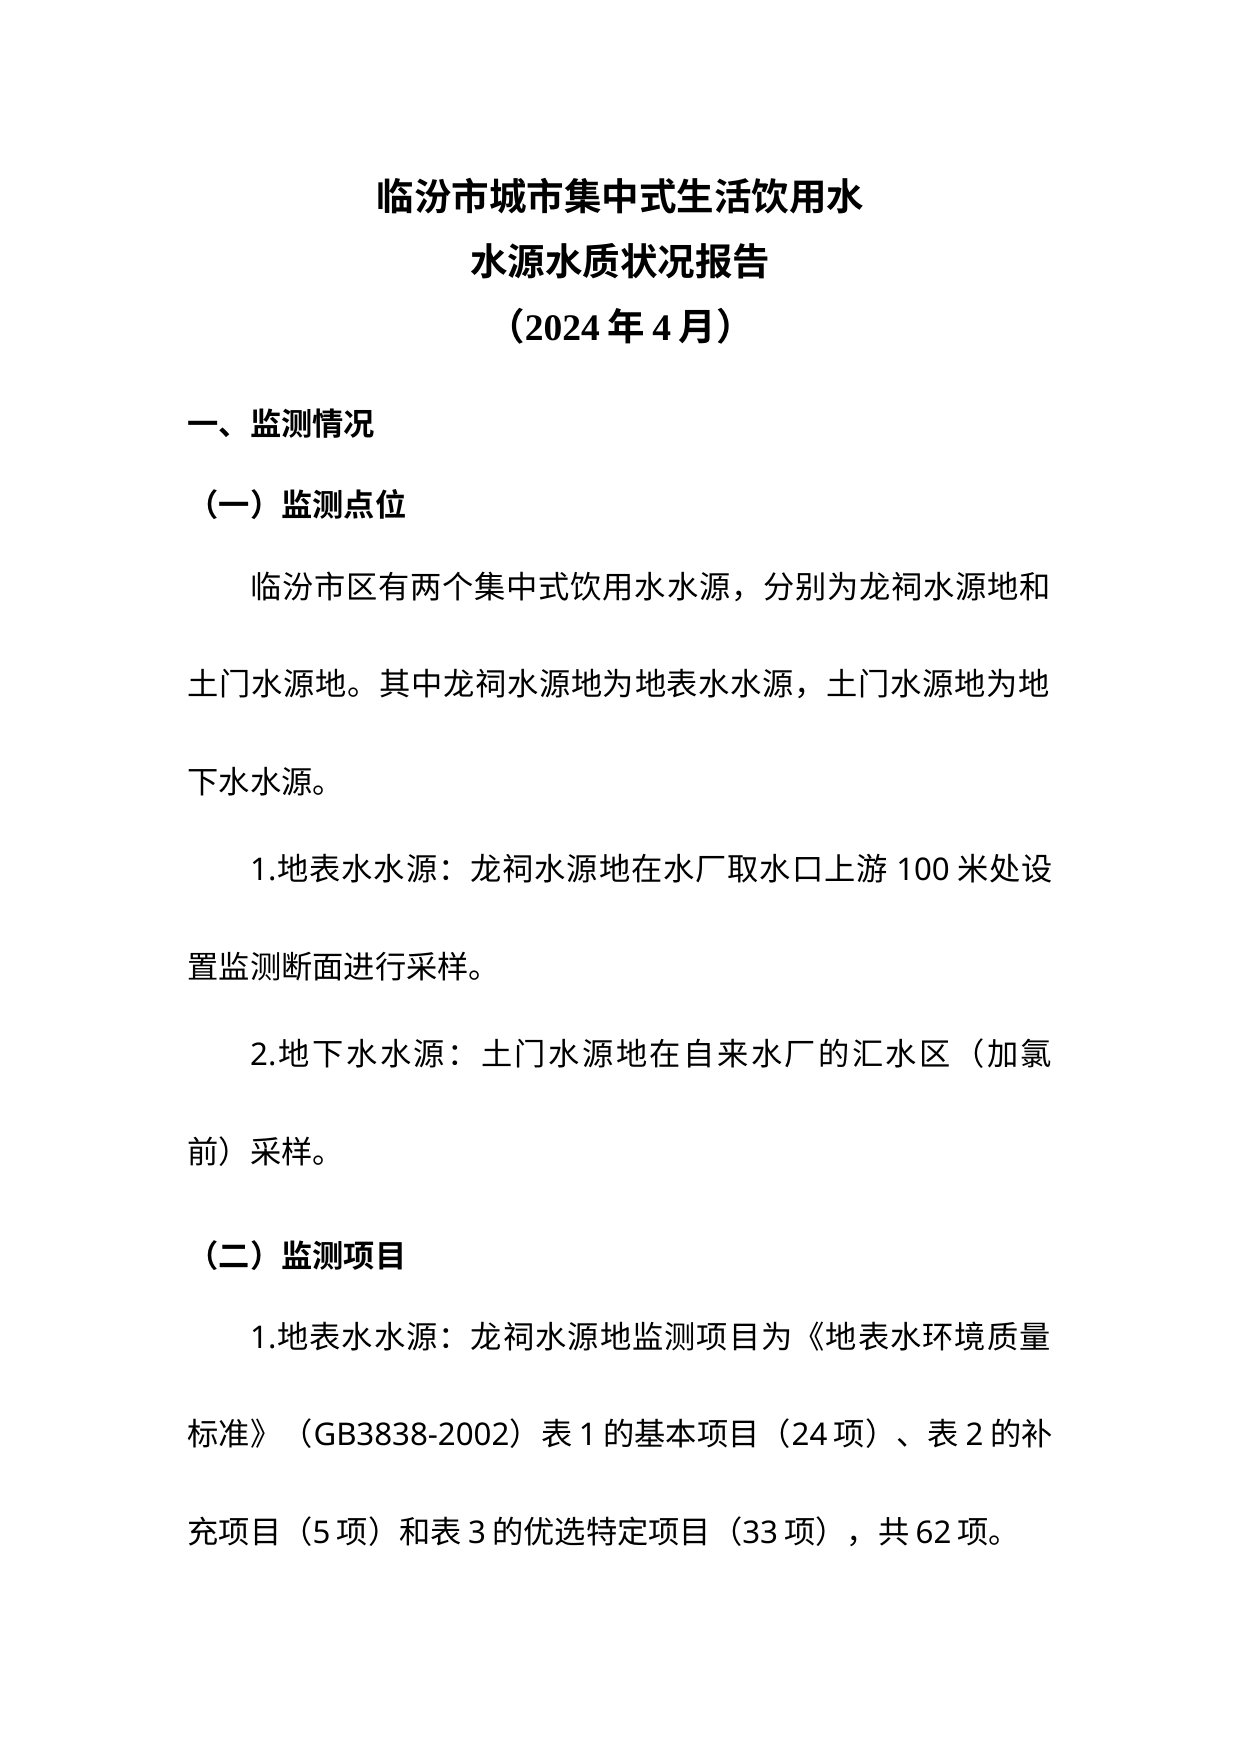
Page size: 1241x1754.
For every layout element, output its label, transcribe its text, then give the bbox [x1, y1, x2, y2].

text （二）监测项目 [187, 1221, 1053, 1286]
text 临汾市区有两个集中式饮用水水源，分别为龙祠水源地和土门水源地。其中龙祠水源地为地表水水源，土门水源地为地下水水源。 [187, 552, 1053, 812]
text 临汾市城市集中式生活饮用水 [187, 162, 1053, 227]
text 1.地表水水源：龙祠水源地在水厂取水口上游100米处设置监测断面进行采样。 [187, 834, 1053, 997]
text 2.地下水水源：土门水源地在自来水厂的汇水区（加氯前）采样。 [187, 1020, 1053, 1182]
text 1.地表水水源：龙祠水源地监测项目为《地表水环境质量标准》（GB3838-2002）表1的基本项目（24项）、表2的补充项目（5项）和表3的优选特定项目（33项），共62项。 [187, 1302, 1053, 1562]
text （2024年4月） [187, 292, 1053, 357]
text 一、监测情况 [187, 389, 1053, 454]
text 水源水质状况报告 [187, 227, 1053, 292]
text （一）监测点位 [187, 471, 1053, 536]
